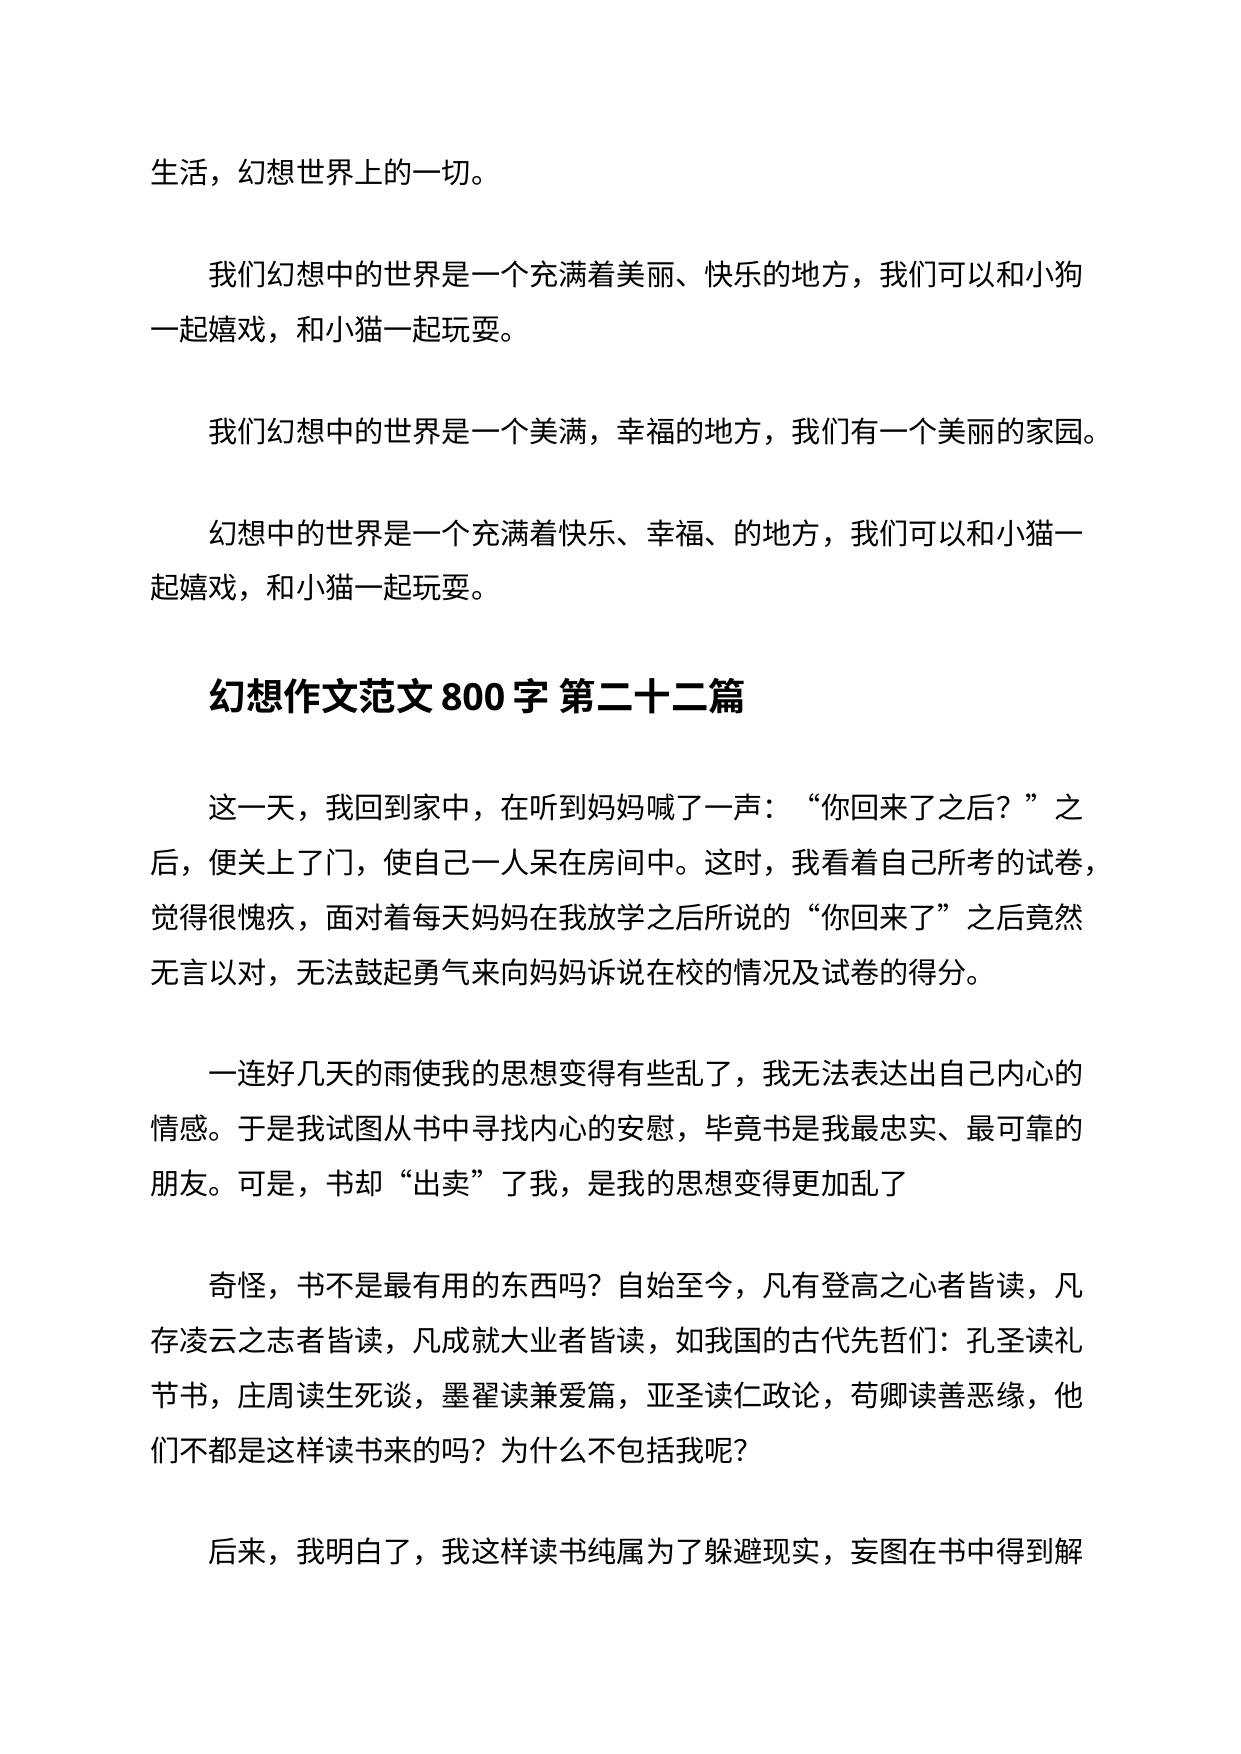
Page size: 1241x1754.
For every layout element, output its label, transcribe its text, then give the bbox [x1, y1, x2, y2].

text 我们幻想中的世界是一个充满着美丽、快乐的地方，我们可以和小狗一起嬉戏，和小猫一起玩耍。 [150, 252, 1090, 349]
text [150, 1529, 1090, 1571]
text 这一天，我回到家中，在听到妈妈喊了一声：“你回来了之后？”之后，便关上了门，使自己一人呆在房间中。这时，我看着自己所考的试卷，觉得很愧疚，面对着每天妈妈在我放学之后所说的“你回来了”之后竟然无言以对，无法鼓起勇气来向妈妈诉说在校的情况及试卷的得分。 [150, 784, 1090, 991]
text 一连好几天的雨使我的思想变得有些乱了，我无法表达出自己内心的情感。于是我试图从书中寻找内心的安慰，毕竟书是我最忠实、最可靠的朋友。可是，书却“出卖”了我，是我的思想变得更加乱了 [150, 1051, 1090, 1203]
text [150, 150, 1090, 192]
text 幻想中的世界是一个充满着快乐、幸福、的地方，我们可以和小猫一起嬉戏，和小猫一起玩耍。 [150, 510, 1090, 607]
text 幻想作文范文800字 第二十二篇 [150, 667, 1090, 721]
text 我们幻想中的世界是一个美满，幸福的地方，我们有一个美丽的家园。 [150, 408, 1090, 451]
text 奇怪，书不是最有用的东西吗？自始至今，凡有登高之心者皆读，凡存凌云之志者皆读，凡成就大业者皆读，如我国的古代先哲们：孔圣读礼节书，庄周读生死谈，墨翟读兼爱篇，亚圣读仁政论，苟卿读善恶缘，他们不都是这样读书来的吗？为什么不包括我呢？ [150, 1262, 1090, 1469]
